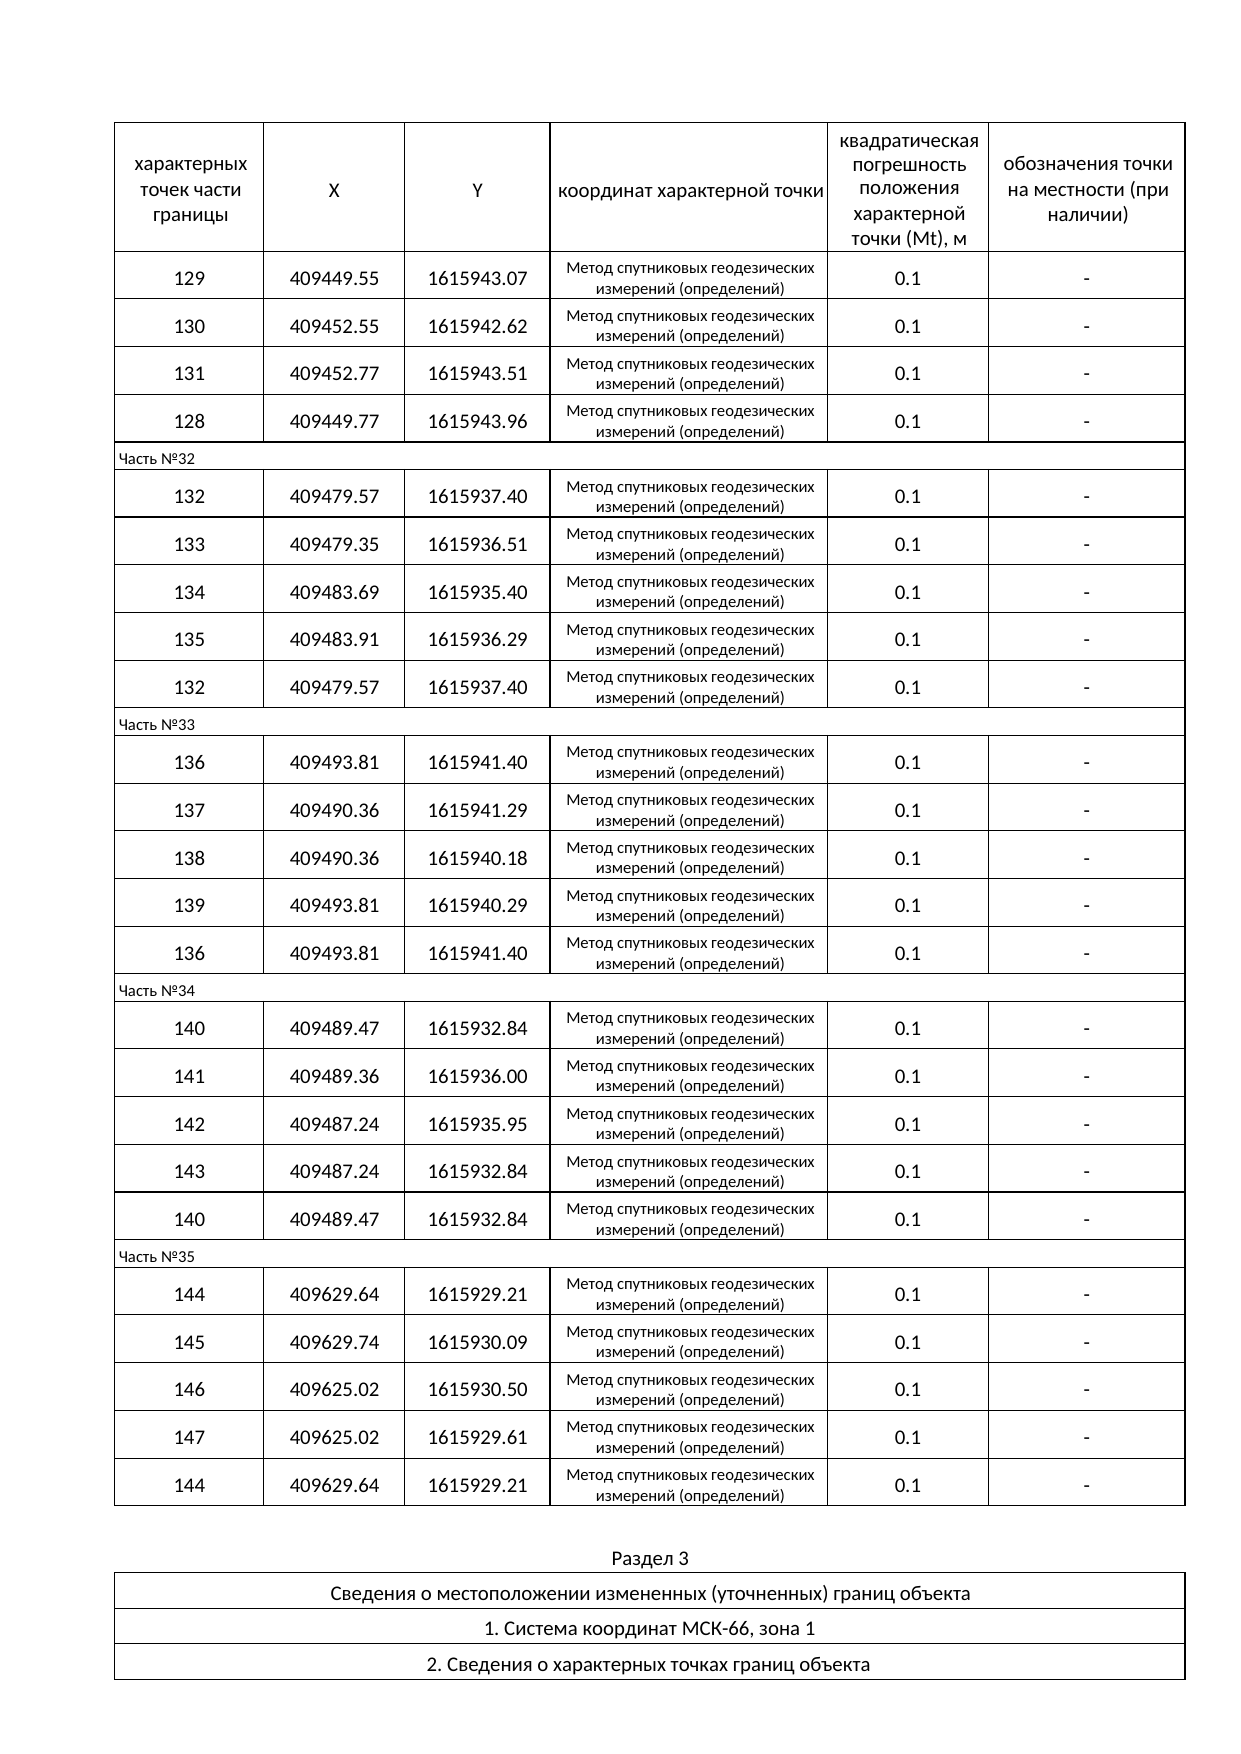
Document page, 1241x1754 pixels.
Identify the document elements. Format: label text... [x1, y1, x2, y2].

table_cell 409493.81 [264, 879, 404, 926]
table_cell 1615932.84 [405, 1002, 549, 1048]
table_cell Часть №35 [115, 1240, 1184, 1267]
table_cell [828, 123, 988, 251]
table_cell - [989, 661, 1184, 707]
table_cell Метод спутниковых геодезических измерений (определений) [551, 1268, 827, 1314]
table_cell Метод спутниковых геодезических измерений (определений) [551, 1411, 827, 1457]
table_cell 0.1 [828, 831, 988, 878]
table_cell Часть №33 [115, 708, 1184, 735]
table_cell 1615943.07 [405, 252, 549, 298]
table_cell 1. Система координат МСК-66, зона 1 [253, 1609, 1023, 1643]
table_cell 139 [115, 879, 263, 926]
table_cell - [989, 470, 1184, 516]
table_cell 0.1 [828, 1459, 988, 1505]
table_cell 0.1 [828, 736, 988, 782]
table_cell Метод спутниковых геодезических измерений (определений) [551, 1145, 827, 1191]
table_cell 140 [115, 1002, 263, 1048]
table_cell - [989, 518, 1184, 564]
table_cell Метод спутниковых геодезических измерений (определений) [551, 736, 827, 782]
table_cell 143 [115, 1145, 263, 1191]
table_cell [1023, 1609, 1184, 1643]
table_cell 1615941.40 [405, 736, 549, 782]
table_cell 409629.64 [264, 1459, 404, 1505]
table_cell 409479.35 [264, 518, 404, 564]
table_cell 409629.64 [264, 1268, 404, 1314]
table_cell 0.1 [828, 1097, 988, 1144]
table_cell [551, 123, 827, 251]
table_cell 409625.02 [264, 1363, 404, 1410]
table_cell 146 [115, 1363, 263, 1410]
table_cell 1615936.29 [405, 613, 549, 659]
table_cell 1615929.21 [405, 1268, 549, 1314]
table_cell 0.1 [828, 613, 988, 659]
table_cell 137 [115, 784, 263, 830]
table_cell 409489.47 [264, 1193, 404, 1239]
table_cell 409479.57 [264, 470, 404, 516]
table_cell - [989, 736, 1184, 782]
table_cell 409452.77 [264, 347, 404, 394]
table_cell 409449.55 [264, 252, 404, 298]
table_cell X [264, 123, 404, 251]
table_cell Метод спутниковых геодезических измерений (определений) [551, 1193, 827, 1239]
table_cell - [989, 1002, 1184, 1048]
table_cell 409483.69 [264, 565, 404, 612]
table_cell - [989, 347, 1184, 394]
table_cell 128 [115, 395, 263, 441]
table_cell - [989, 784, 1184, 830]
table_cell 133 [115, 518, 263, 564]
table_cell Метод спутниковых геодезических измерений (определений) [551, 879, 827, 926]
table_cell 144 [115, 1268, 263, 1314]
table_cell Метод спутниковых геодезических измерений (определений) [551, 1097, 827, 1144]
table_cell Часть №32 [115, 443, 1184, 469]
table_cell 0.1 [828, 470, 988, 516]
table_cell 409489.36 [264, 1049, 404, 1096]
table_cell 138 [115, 831, 263, 878]
table_cell 0.1 [828, 784, 988, 830]
table_cell 0.1 [828, 1049, 988, 1096]
table_cell - [989, 1459, 1184, 1505]
table_cell 409625.02 [264, 1411, 404, 1457]
table_cell 409483.91 [264, 613, 404, 659]
table_header Сведения о местоположении измененных (уточненных) границ объекта [253, 1573, 1023, 1608]
table_cell - [989, 395, 1184, 441]
table_cell 132 [115, 470, 263, 516]
table_cell 0.1 [828, 661, 988, 707]
table_cell 1615936.00 [405, 1049, 549, 1096]
table_cell 1615943.96 [405, 395, 549, 441]
table_cell Y [405, 123, 549, 251]
table_cell - [989, 565, 1184, 612]
table_cell 0.1 [828, 299, 988, 346]
table_cell 1615941.29 [405, 784, 549, 830]
table_cell Метод спутниковых геодезических измерений (определений) [551, 1363, 827, 1410]
table_cell - [989, 1363, 1184, 1410]
table_cell Метод спутниковых геодезических измерений (определений) [551, 518, 827, 564]
table_cell 135 [115, 613, 263, 659]
table_cell 1615930.50 [405, 1363, 549, 1410]
table_cell 1615932.84 [405, 1193, 549, 1239]
table_cell - [989, 1193, 1184, 1239]
table_cell 1615936.51 [405, 518, 549, 564]
table_cell 409452.55 [264, 299, 404, 346]
table_cell 409487.24 [264, 1145, 404, 1191]
table_cell 132 [115, 661, 263, 707]
table_cell Метод спутниковых геодезических измерений (определений) [551, 661, 827, 707]
table_cell 134 [115, 565, 263, 612]
table_cell 409629.74 [264, 1315, 404, 1362]
table_cell 409490.36 [264, 831, 404, 878]
table_cell - [989, 299, 1184, 346]
table_cell 140 [115, 1193, 263, 1239]
table_header [1023, 1573, 1184, 1608]
table_cell 141 [115, 1049, 263, 1096]
table_cell - [989, 1268, 1184, 1314]
table_cell Метод спутниковых геодезических измерений (определений) [551, 784, 827, 830]
table_cell 0.1 [828, 395, 988, 441]
table_cell 0.1 [828, 252, 988, 298]
table_cell 142 [115, 1097, 263, 1144]
table_cell 0.1 [828, 1002, 988, 1048]
table_cell [1023, 1644, 1184, 1679]
table_cell Часть №34 [115, 974, 1184, 1001]
table_cell - [989, 1315, 1184, 1362]
table_cell 0.1 [828, 1145, 988, 1191]
table_cell Метод спутниковых геодезических измерений (определений) [551, 565, 827, 612]
table_cell Метод спутниковых геодезических измерений (определений) [551, 613, 827, 659]
table_cell - [989, 1411, 1184, 1457]
table_cell 147 [115, 1411, 263, 1457]
table_cell 1615942.62 [405, 299, 549, 346]
table_cell - [989, 927, 1184, 973]
table_cell 0.1 [828, 518, 988, 564]
table_cell Метод спутниковых геодезических измерений (определений) [551, 1049, 827, 1096]
table_cell Метод спутниковых геодезических измерений (определений) [551, 299, 827, 346]
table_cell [115, 123, 263, 251]
table_cell 0.1 [828, 1411, 988, 1457]
text Раздел 3 [611, 1545, 1159, 1570]
table_cell - [989, 252, 1184, 298]
table_cell 0.1 [828, 1193, 988, 1239]
table_cell 0.1 [828, 565, 988, 612]
table_cell 0.1 [828, 1315, 988, 1362]
table_cell 1615935.40 [405, 565, 549, 612]
table_cell 136 [115, 736, 263, 782]
table_cell 1615929.61 [405, 1411, 549, 1457]
table_cell 1615935.95 [405, 1097, 549, 1144]
table_cell [115, 1644, 252, 1679]
table_cell 409490.36 [264, 784, 404, 830]
table_cell [115, 1609, 252, 1643]
table_cell Метод спутниковых геодезических измерений (определений) [551, 831, 827, 878]
table_cell 131 [115, 347, 263, 394]
table_cell 0.1 [828, 927, 988, 973]
table_cell 1615937.40 [405, 470, 549, 516]
table_cell 409493.81 [264, 736, 404, 782]
table_cell - [989, 831, 1184, 878]
table_cell 409449.77 [264, 395, 404, 441]
table_cell 1615932.84 [405, 1145, 549, 1191]
table_cell Метод спутниковых геодезических измерений (определений) [551, 927, 827, 973]
table_cell 409493.81 [264, 927, 404, 973]
table_cell Метод спутниковых геодезических измерений (определений) [551, 1002, 827, 1048]
table_cell 129 [115, 252, 263, 298]
table_cell 130 [115, 299, 263, 346]
table_cell 144 [115, 1459, 263, 1505]
table_cell - [989, 1049, 1184, 1096]
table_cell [989, 123, 1184, 251]
table_cell 1615940.29 [405, 879, 549, 926]
table_cell Метод спутниковых геодезических измерений (определений) [551, 1315, 827, 1362]
table_cell 136 [115, 927, 263, 973]
table_cell Метод спутниковых геодезических измерений (определений) [551, 1459, 827, 1505]
table_cell Метод спутниковых геодезических измерений (определений) [551, 470, 827, 516]
table_cell 1615930.09 [405, 1315, 549, 1362]
table_cell 0.1 [828, 1363, 988, 1410]
table_cell - [989, 1145, 1184, 1191]
table_header [115, 1573, 252, 1608]
table_cell 0.1 [828, 347, 988, 394]
table_cell 1615937.40 [405, 661, 549, 707]
table_cell 1615941.40 [405, 927, 549, 973]
table_cell 2. Сведения о характерных точках границ объекта [253, 1644, 1023, 1679]
table_cell - [989, 879, 1184, 926]
table_cell 409489.47 [264, 1002, 404, 1048]
table_cell 145 [115, 1315, 263, 1362]
table_cell Метод спутниковых геодезических измерений (определений) [551, 347, 827, 394]
table_cell Метод спутниковых геодезических измерений (определений) [551, 395, 827, 441]
table_cell 409479.57 [264, 661, 404, 707]
table_cell 1615943.51 [405, 347, 549, 394]
table_cell 0.1 [828, 879, 988, 926]
table_cell - [989, 613, 1184, 659]
table_cell 0.1 [828, 1268, 988, 1314]
table_cell 1615929.21 [405, 1459, 549, 1505]
table_cell Метод спутниковых геодезических измерений (определений) [551, 252, 827, 298]
table_cell 1615940.18 [405, 831, 549, 878]
table_cell - [989, 1097, 1184, 1144]
table_cell 409487.24 [264, 1097, 404, 1144]
